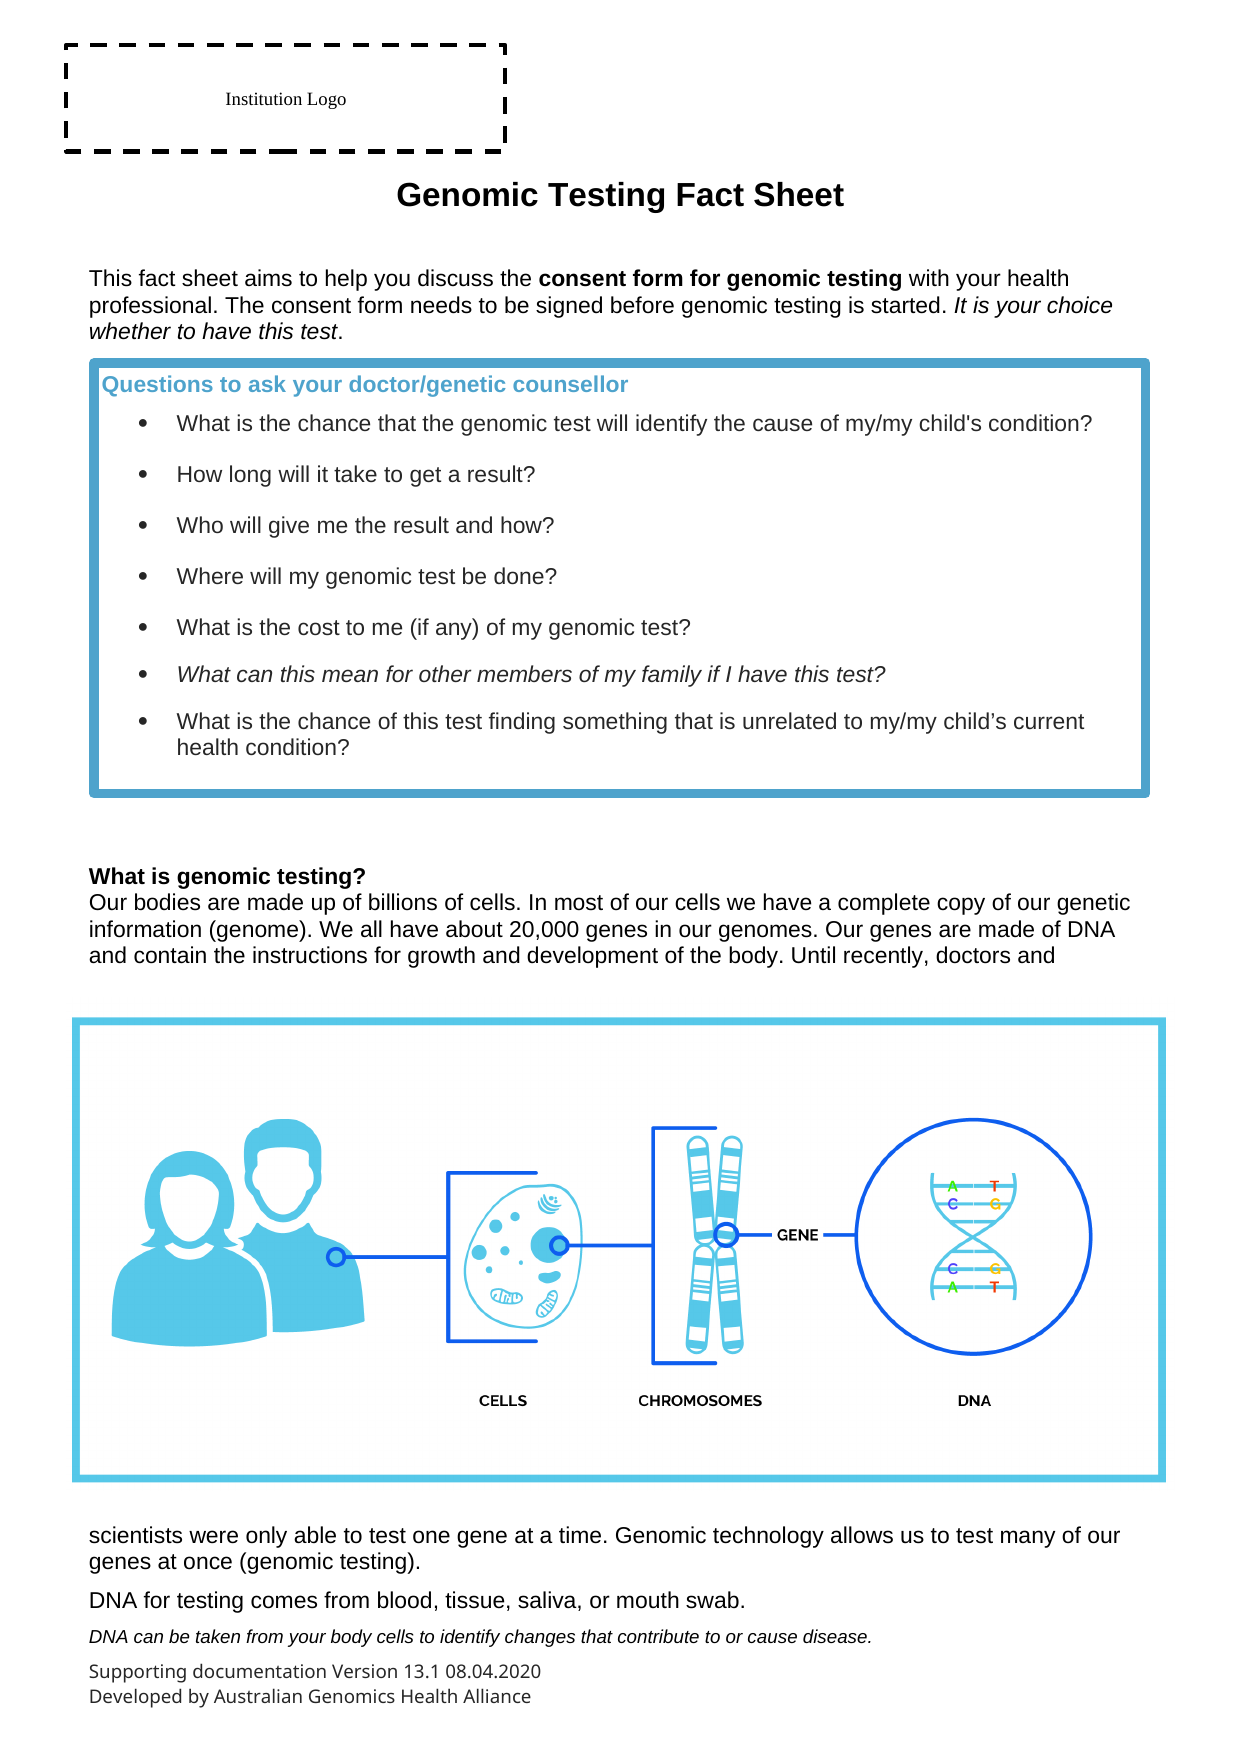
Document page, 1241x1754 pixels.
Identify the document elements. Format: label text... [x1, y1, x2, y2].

text DNA for testing comes from blood, tissue, saliva, or mouth swab. [89, 1587, 1152, 1613]
text What is genomic testing? [89, 863, 1152, 889]
text DNA can be taken from your body cells to identify changes that contribute to or cause disease. [89, 1626, 1152, 1647]
picture [65, 997, 1175, 1491]
list This fact sheet aims to help you discuss the consent form for genomic testing with your health professional. The consent form needs to be signed before genomic testing is started. It is your choice whether to have this test. [89, 265, 1152, 344]
text Genomic Testing Fact Sheet [89, 175, 1152, 214]
text Our bodies are made up of billions of cells. In most of our cells we have a complete copy of our genetic information (genome). We all have about 20,000 genes in our genomes. Our genes are made of DNA and contain the instructions for growth and development of the body. Until recently, doctors and scientists were only able to test one gene at a time. Genomic technology allows us to test many of our genes at once (genomic testing). [89, 889, 1152, 997]
text Our bodies are made up of billions of cells. In most of our cells we have a complete copy of our genetic information (genome). We all have about 20,000 genes in our genomes. Our genes are made of DNA and contain the instructions for growth and development of the body. Until recently, doctors and scientists were only able to test one gene at a time. Genomic technology allows us to test many of our genes at once (genomic testing). [89, 1491, 1152, 1574]
